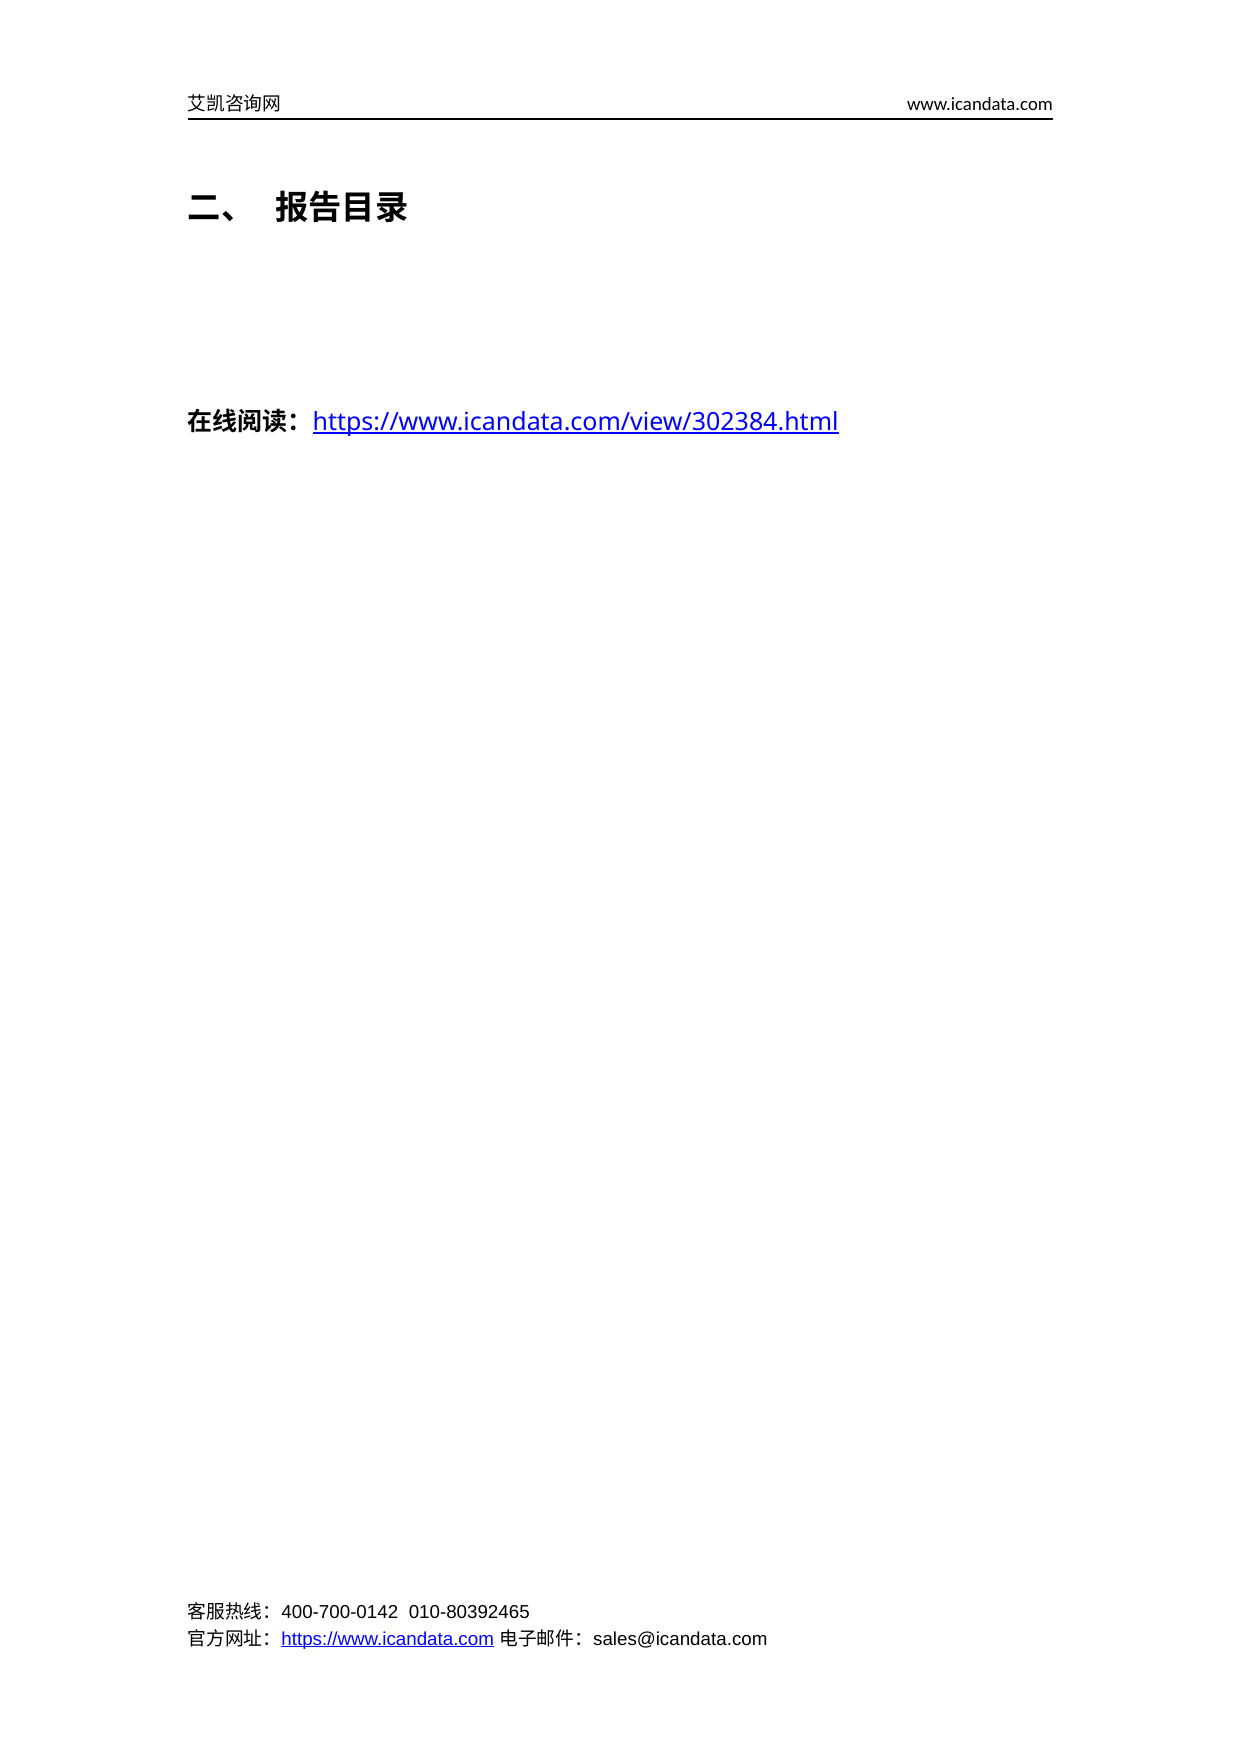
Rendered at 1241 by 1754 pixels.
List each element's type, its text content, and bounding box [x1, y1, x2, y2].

subtitle 报告目录 [187, 172, 1053, 237]
text 在线阅读：https://www.icandata.com/view/302384.html [187, 387, 1053, 452]
